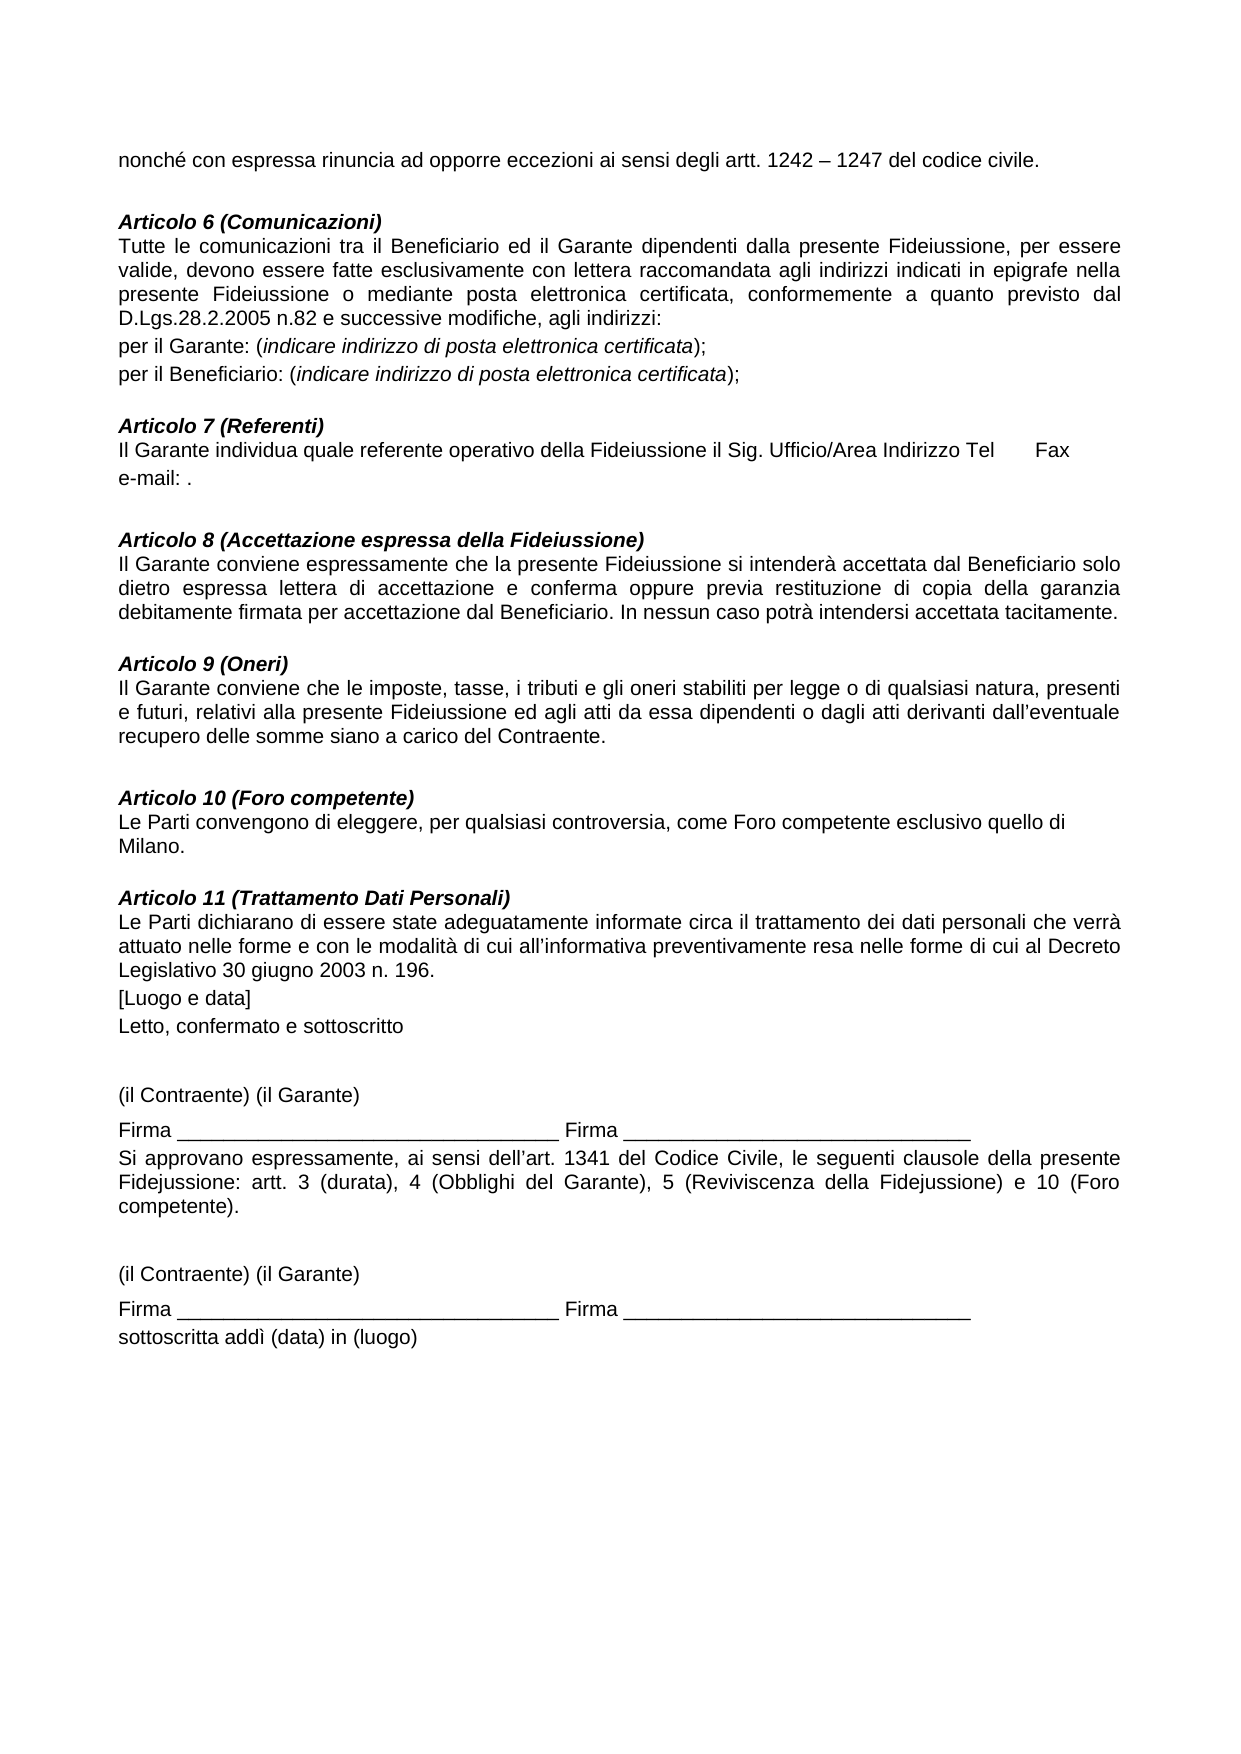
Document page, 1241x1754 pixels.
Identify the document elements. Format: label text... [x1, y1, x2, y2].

text Firma _________________________________ Firma ______________________________ [118, 1297, 1122, 1321]
text Articolo 6 (Comunicazioni) [118, 210, 1122, 234]
text Si approvano espressamente, ai sensi dell’art. 1341 del Codice Civile, le seguenti clausole della presente Fidejussione: artt. 3 (durata), 4 (Obblighi del Garante), 5 (Reviviscenza della Fidejussione) e 10 (Foro competente). [118, 1146, 1122, 1217]
text Articolo 10 (Foro competente) [118, 786, 1122, 810]
text Il Garante conviene espressamente che la presente Fideiussione si intenderà accettata dal Beneficiario solo dietro espressa lettera di accettazione e conferma oppure previa restituzione di copia della garanzia debitamente firmata per accettazione dal Beneficiario. In nessun caso potrà intendersi accettata tacitamente. [118, 552, 1122, 624]
text (il Contraente) (il Garante) [118, 1262, 1122, 1286]
text (il Contraente) (il Garante) [118, 1083, 1122, 1107]
text Tutte le comunicazioni tra il Beneficiario ed il Garante dipendenti dalla presente Fideiussione, per essere valide, devono essere fatte esclusivamente con lettera raccomandata agli indirizzi indicati in epigrafe nella presente Fideiussione o mediante posta elettronica certificata, conformemente a quanto previsto dal D.Lgs.28.2.2005 n.82 e successive modifiche, agli indirizzi: [118, 234, 1122, 329]
text Articolo 9 (Oneri) [118, 652, 1122, 676]
text Le Parti convengono di eleggere, per qualsiasi controversia, come Foro competente esclusivo quello di Milano. [118, 810, 1122, 858]
text Articolo 8 (Accettazione espressa della Fideiussione) [118, 528, 1122, 552]
text per il Garante: (indicare indirizzo di posta elettronica certificata); [118, 334, 1122, 358]
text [118, 148, 1122, 172]
text [Luogo e data] [118, 986, 1122, 1010]
text Articolo 11 (Trattamento Dati Personali) [118, 886, 1122, 910]
text Le Parti dichiarano di essere state adeguatamente informate circa il trattamento dei dati personali che verrà attuato nelle forme e con le modalità di cui all’informativa preventivamente resa nelle forme di cui al Decreto Legislativo 30 giugno 2003 n. 196. [118, 910, 1122, 982]
text Articolo 7 (Referenti) [118, 414, 1122, 438]
text per il Beneficiario: (indicare indirizzo di posta elettronica certificata); [118, 362, 1122, 386]
text Il Garante individua quale referente operativo della Fideiussione il Sig. Ufficio/Area Indirizzo Tel Fax [118, 438, 1122, 462]
text Il Garante conviene che le imposte, tasse, i tributi e gli oneri stabiliti per legge o di qualsiasi natura, presenti e futuri, relativi alla presente Fideiussione ed agli atti da essa dipendenti o dagli atti derivanti dall’eventuale recupero delle somme siano a carico del Contraente. [118, 676, 1122, 748]
text sottoscritta addì (data) in (luogo) [118, 1325, 1122, 1349]
text e-mail: . [118, 466, 1122, 490]
text Letto, confermato e sottoscritto [118, 1014, 1122, 1038]
text Firma _________________________________ Firma ______________________________ [118, 1117, 1122, 1141]
